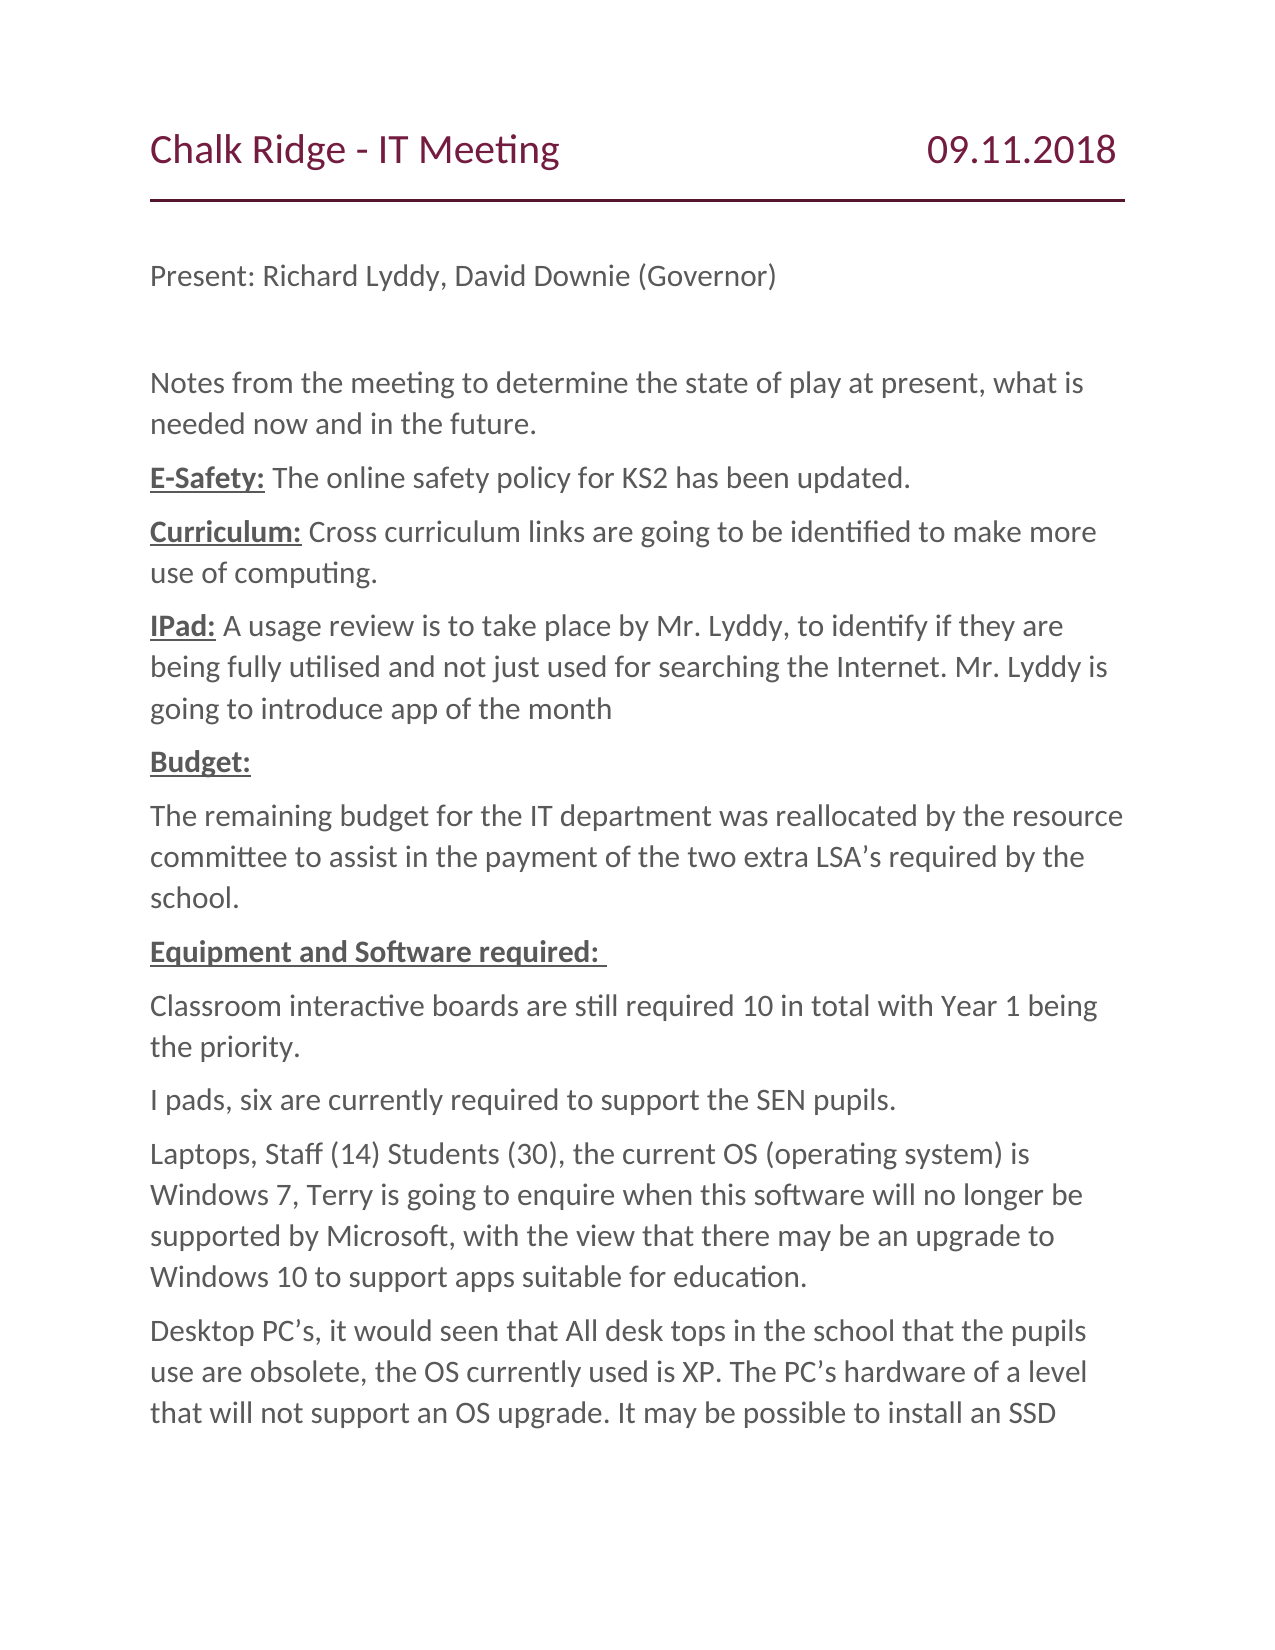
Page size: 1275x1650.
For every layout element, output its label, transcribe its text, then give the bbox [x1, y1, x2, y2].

text The remaining budget for the IT department was reallocated by the resource committee to assist in the payment of the two extra LSA’s required by the school. [150, 796, 1125, 916]
text Budget: [150, 742, 1125, 781]
text Laptops, Staff (14) Students (30), the current OS (operating system) is Windows 7, Terry is going to enquire when this software will no longer be supported by Microsoft, with the view that there may be an upgrade to Windows 10 to support apps suitable for education. [150, 1134, 1125, 1296]
subtitle Chalk Ridge - IT Meeting 09.11.2018 [150, 123, 1125, 199]
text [150, 1311, 1125, 1432]
text Notes from the meeting to determine the state of play at present, what is needed now and in the future. [150, 363, 1125, 442]
text Curriculum: Cross curriculum links are going to be identified to make more use of computing. [150, 512, 1125, 591]
text Equipment and Software required: [150, 932, 1125, 970]
text Classroom interactive boards are still required 10 in total with Year 1 being the priority. [150, 986, 1125, 1065]
text I pads, six are currently required to support the SEN pupils. [150, 1080, 1125, 1118]
text Present: Richard Lyddy, David Downie (Governor) [150, 256, 1125, 294]
text E-Safety: The online safety policy for KS2 has been updated. [150, 458, 1125, 496]
text IPad: A usage review is to take place by Mr. Lyddy, to identify if they are being fully utilised and not just used for searching the Internet. Mr. Lyddy is going to introduce app of the month [150, 606, 1125, 727]
